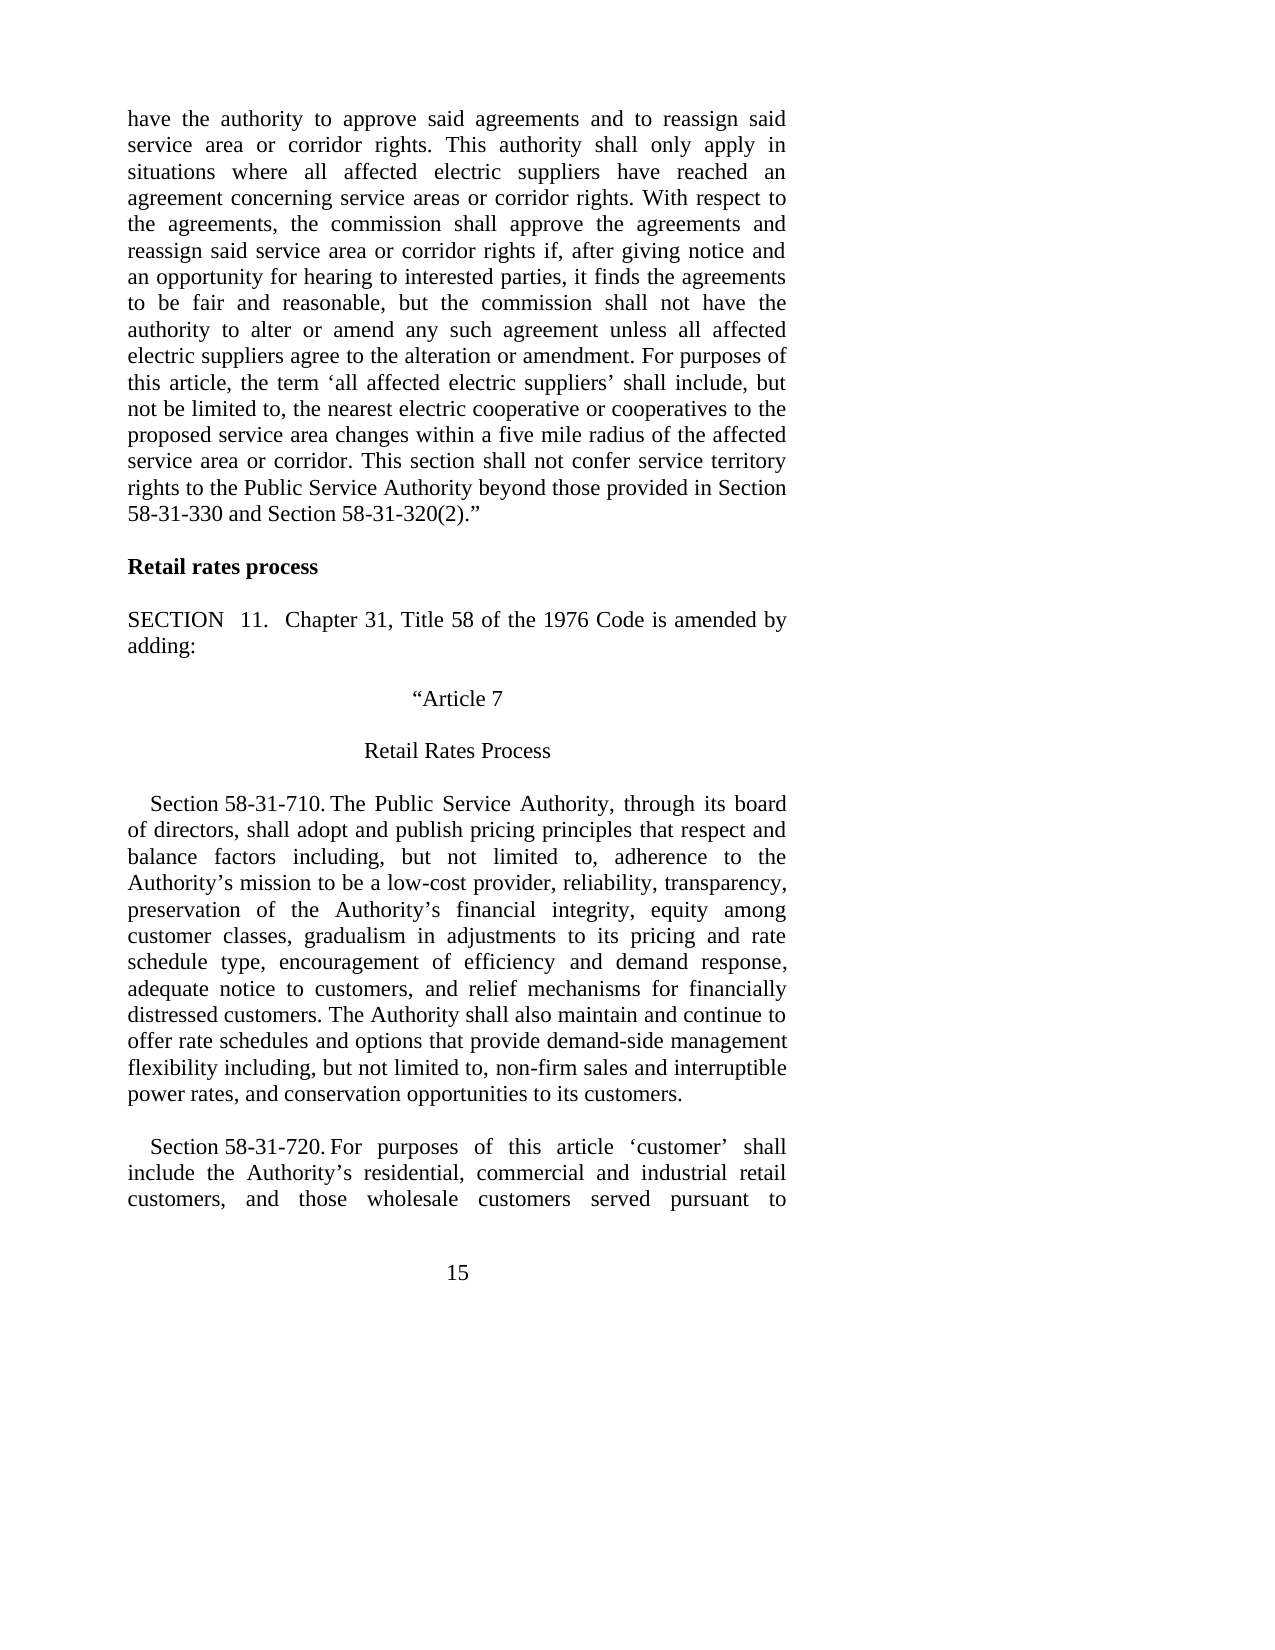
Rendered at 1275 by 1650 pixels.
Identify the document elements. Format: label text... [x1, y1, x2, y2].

text Section 58-31-710. The Public Service Authority, through its board of directors, shall adopt and publish pricing principles that respect and balance factors including, but not limited to, adherence to the Authority’s mission to be a low-cost provider, reliability, transparency, preservation of the Authority’s financial integrity, equity among customer classes, gradualism in adjustments to its pricing and rate schedule type, encouragement of efficiency and demand response, adequate notice to customers, and relief mechanisms for financially distressed customers. The Authority shall also maintain and continue to offer rate schedules and options that provide demand-side management flexibility including, but not limited to, non-firm sales and interruptible power rates, and conservation opportunities to its customers. [127, 790, 787, 1106]
text “Article 7 [127, 685, 787, 711]
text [127, 105, 787, 527]
text Retail rates process [127, 553, 787, 579]
text Retail Rates Process [127, 737, 787, 764]
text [127, 1133, 787, 1212]
text SECTION 11. Chapter 31, Title 58 of the 1976 Code is amended by adding: [127, 606, 787, 658]
